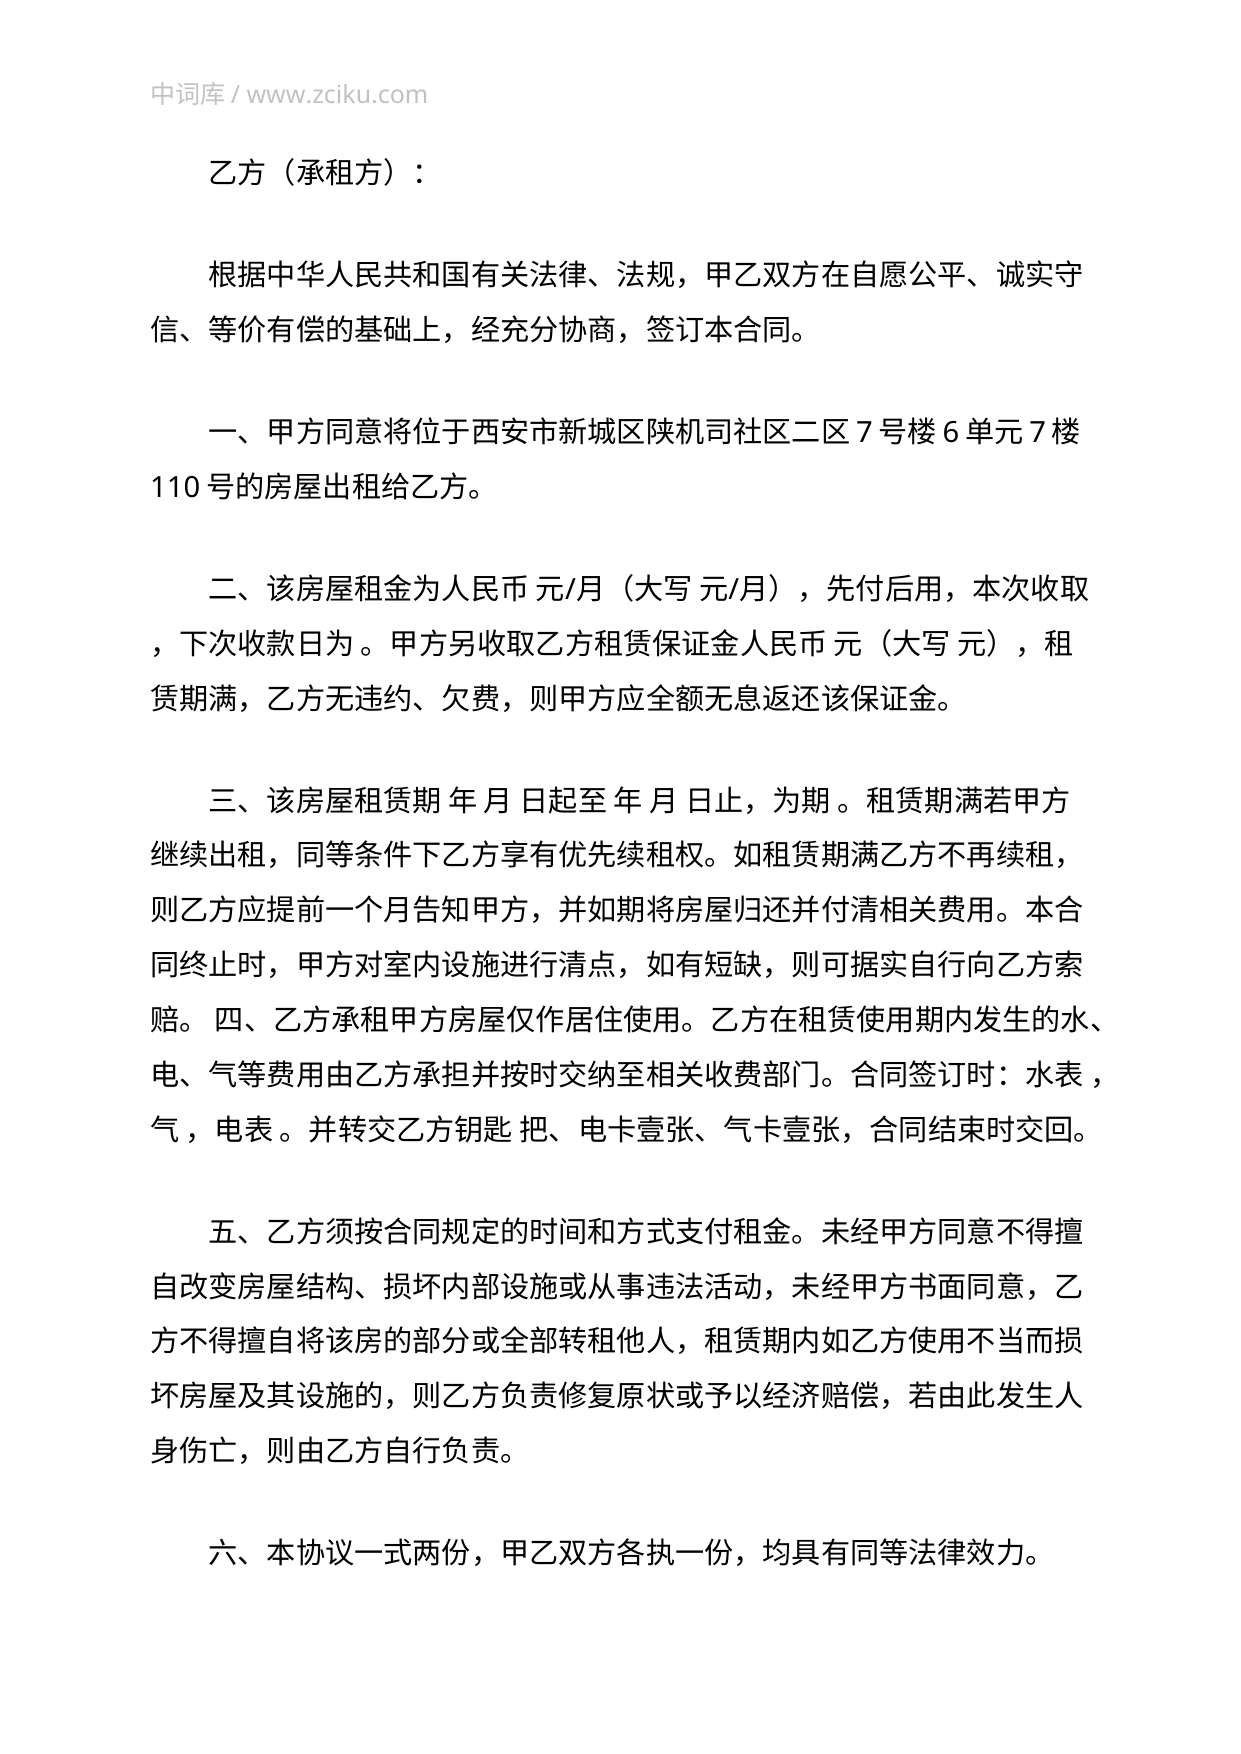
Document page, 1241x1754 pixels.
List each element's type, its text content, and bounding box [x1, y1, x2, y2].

text 六、本协议一式两份，甲乙双方各执一份，均具有同等法律效力。 [150, 1529, 1090, 1572]
text 根据中华人民共和国有关法律、法规，甲乙双方在自愿公平、诚实守信、等价有偿的基础上，经充分协商，签订本合同。 [150, 252, 1090, 349]
text 二、该房屋租金为人民币 元/月（大写 元/月），先付后用，本次收取 ，下次收款日为 。甲方另收取乙方租赁保证金人民币 元（大写 元），租赁期满，乙方无违约、欠费，则甲方应全额无息返还该保证金。 [150, 565, 1090, 718]
text 一、甲方同意将位于西安市新城区陕机司社区二区7号楼6单元7楼110号的房屋出租给乙方。 [150, 408, 1090, 506]
text 乙方（承租方）： [150, 150, 1090, 192]
text 五、乙方须按合同规定的时间和方式支付租金。未经甲方同意不得擅自改变房屋结构、损坏内部设施或从事违法活动，未经甲方书面同意，乙方不得擅自将该房的部分或全部转租他人，租赁期内如乙方使用不当而损坏房屋及其设施的，则乙方负责修复原状或予以经济赔偿，若由此发生人身伤亡，则由乙方自行负责。 [150, 1208, 1090, 1470]
text 三、该房屋租赁期 年 月 日起至 年 月 日止，为期 。租赁期满若甲方继续出租，同等条件下乙方享有优先续租权。如租赁期满乙方不再续租，则乙方应提前一个月告知甲方，并如期将房屋归还并付清相关费用。本合同终止时，甲方对室内设施进行清点，如有短缺，则可据实自行向乙方索赔。 四、乙方承租甲方房屋仅作居住使用。乙方在租赁使用期内发生的水、电、气等费用由乙方承担并按时交纳至相关收费部门。合同签订时：水表 ，气 ，电表 。并转交乙方钥匙 把、电卡壹张、气卡壹张，合同结束时交回。 [150, 777, 1090, 1149]
